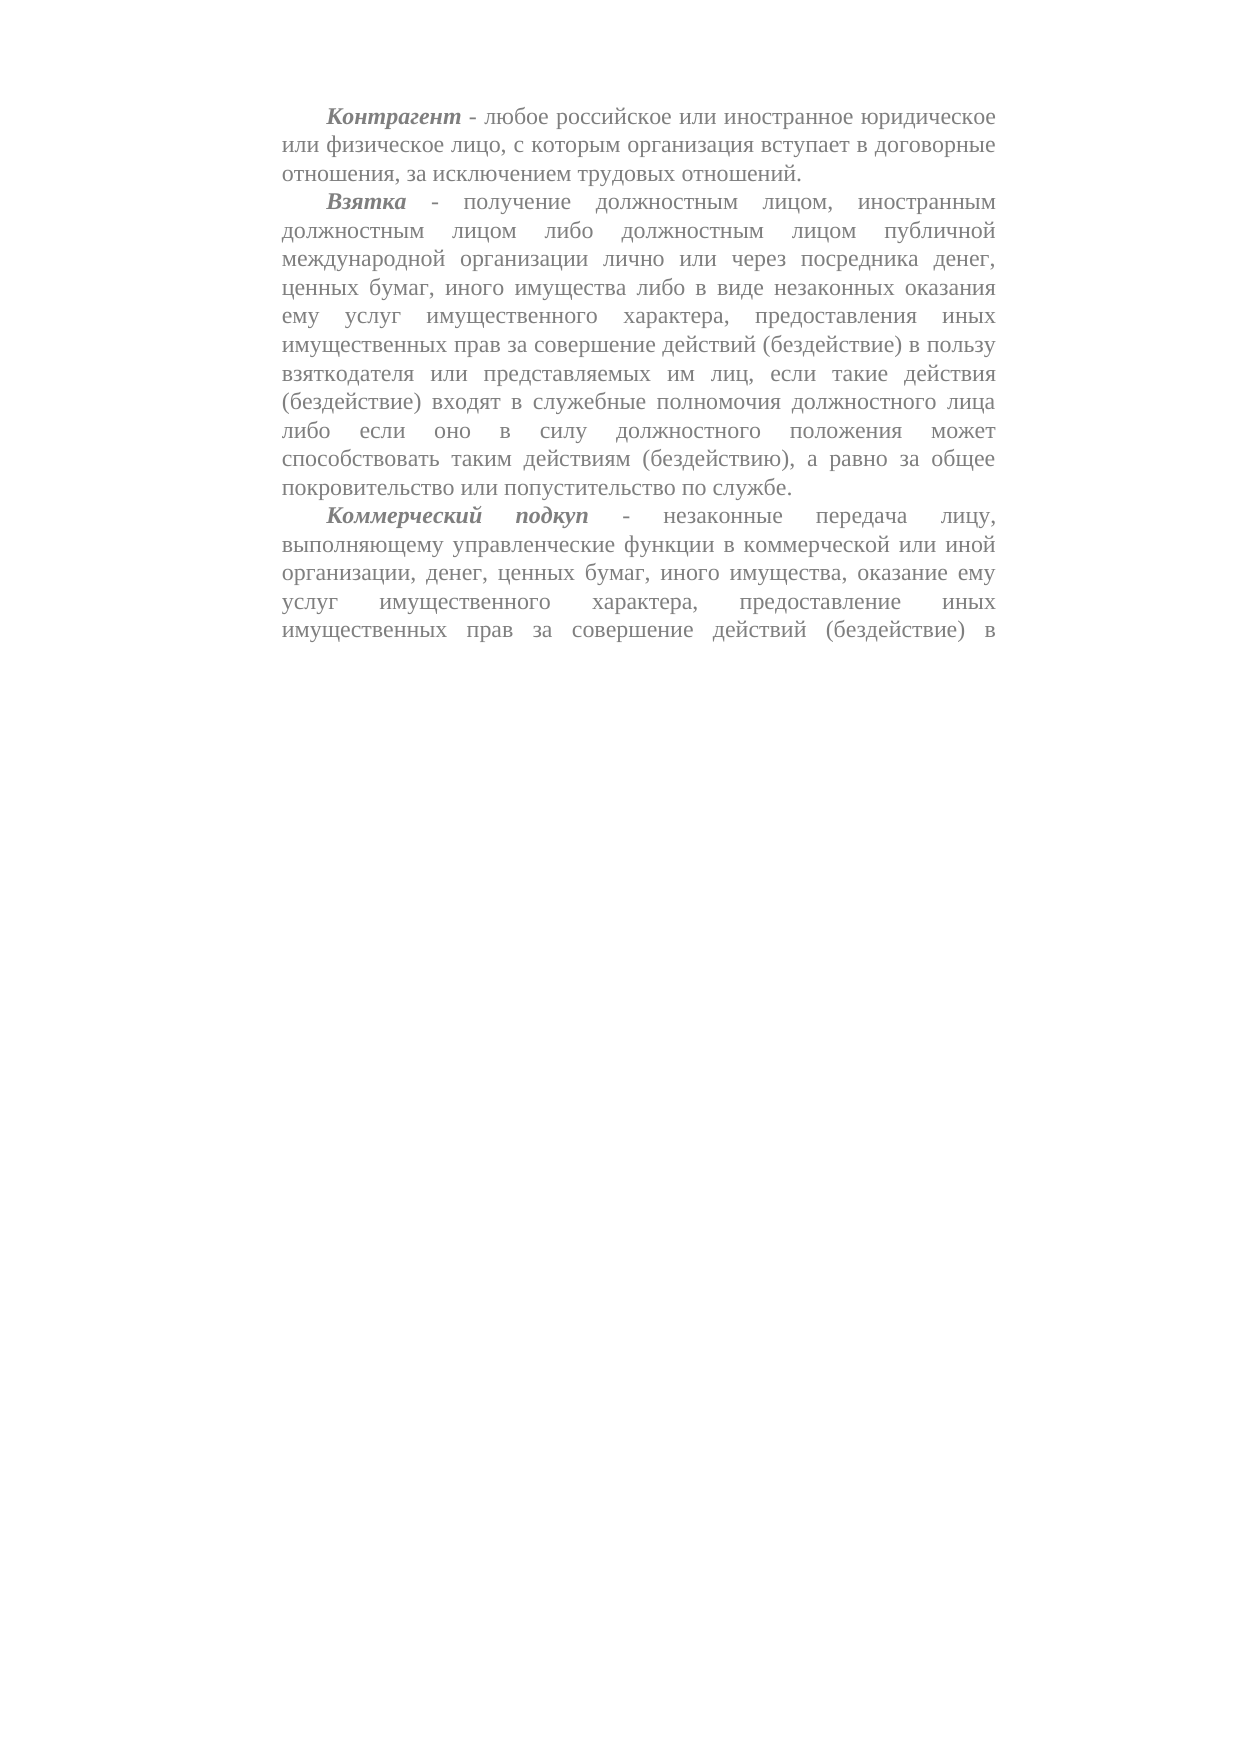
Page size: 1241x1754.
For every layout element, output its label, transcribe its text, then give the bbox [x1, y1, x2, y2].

text Взятка - получение должностным лицом, иностранным должностным лицом либо должностным лицом публичной международной организации лично или через посредника денег, ценных бумаг, иного имущества либо в виде незаконных оказания ему услуг имущественного характера, предоставления иных имущественных прав за совершение действий (бездействие) в пользу взяткодателя или представляемых им лиц, если такие действия (бездействие) входят в служебные полномочия должностного лица либо если оно в силу должностного положения может способствовать таким действиям (бездействию), а равно за общее покровительство или попустительство по службе. [282, 187, 997, 501]
text Коммерческий подкуп - незаконные передача лицу, выполняющему управленческие функции в коммерческой или иной организации, денег, ценных бумаг, иного имущества, оказание ему услуг имущественного характера, предоставление иных имущественных прав за совершение действий (бездействие) в интересах дающего в связи с занимаемым этим лицом служебным положением (часть 1 статьи 204 Уголовного кодекса Российской Федерации). [282, 501, 997, 644]
text Контрагент - любое российское или иностранное юридическое или физическое лицо, с которым организация вступает в договорные отношения, за исключением трудовых отношений. [282, 101, 997, 187]
